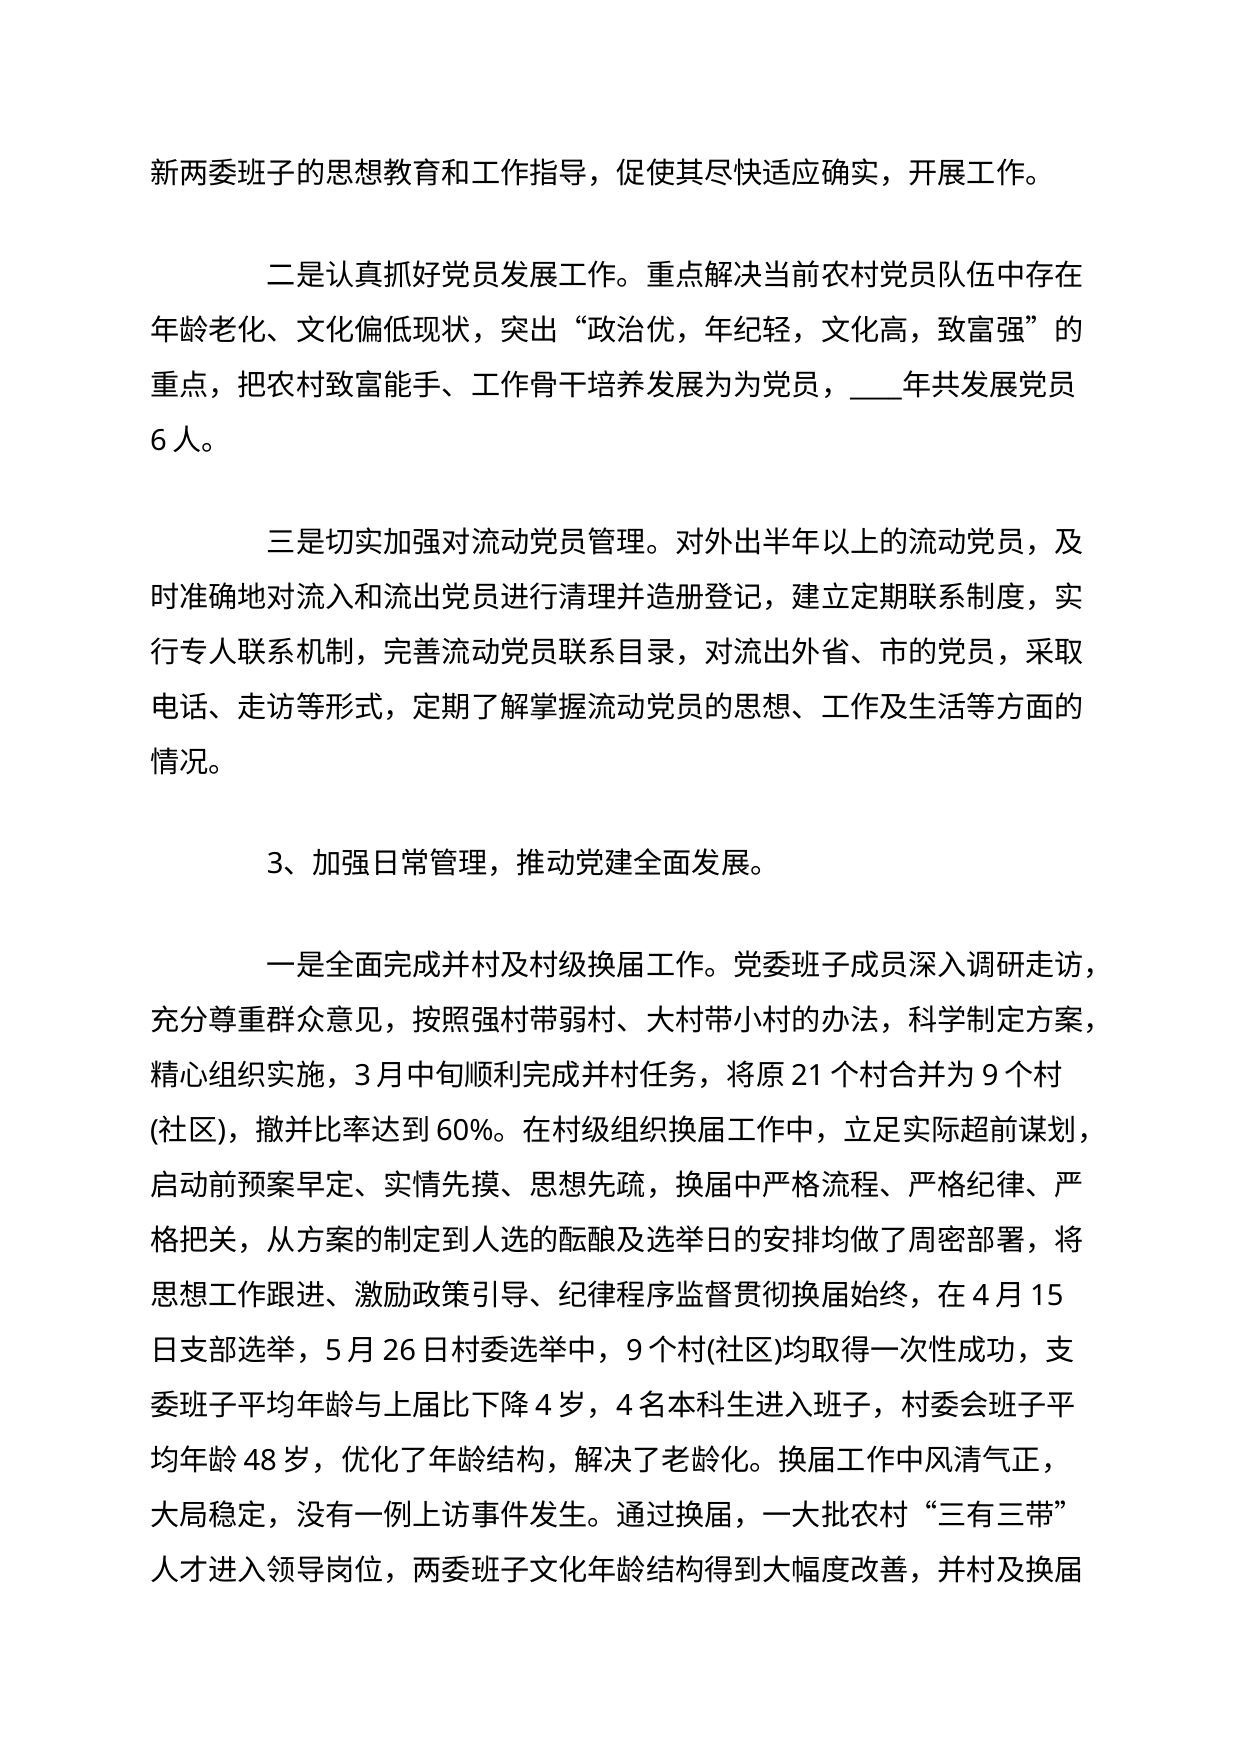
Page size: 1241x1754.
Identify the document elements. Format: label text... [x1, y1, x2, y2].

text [150, 942, 1090, 1589]
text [150, 150, 1090, 192]
text 二是认真抓好党员发展工作。重点解决当前农村党员队伍中存在年龄老化、文化偏低现状，突出“政治优，年纪轻，文化高，致富强”的重点，把农村致富能手、工作骨干培养发展为为党员，____年共发展党员6人。 [150, 252, 1090, 459]
text 三是切实加强对流动党员管理。对外出半年以上的流动党员，及时准确地对流入和流出党员进行清理并造册登记，建立定期联系制度，实行专人联系机制，完善流动党员联系目录，对流出外省、市的党员，采取电话、走访等形式，定期了解掌握流动党员的思想、工作及生活等方面的情况。 [150, 518, 1090, 780]
text 3、加强日常管理，推动党建全面发展。 [150, 840, 1090, 882]
